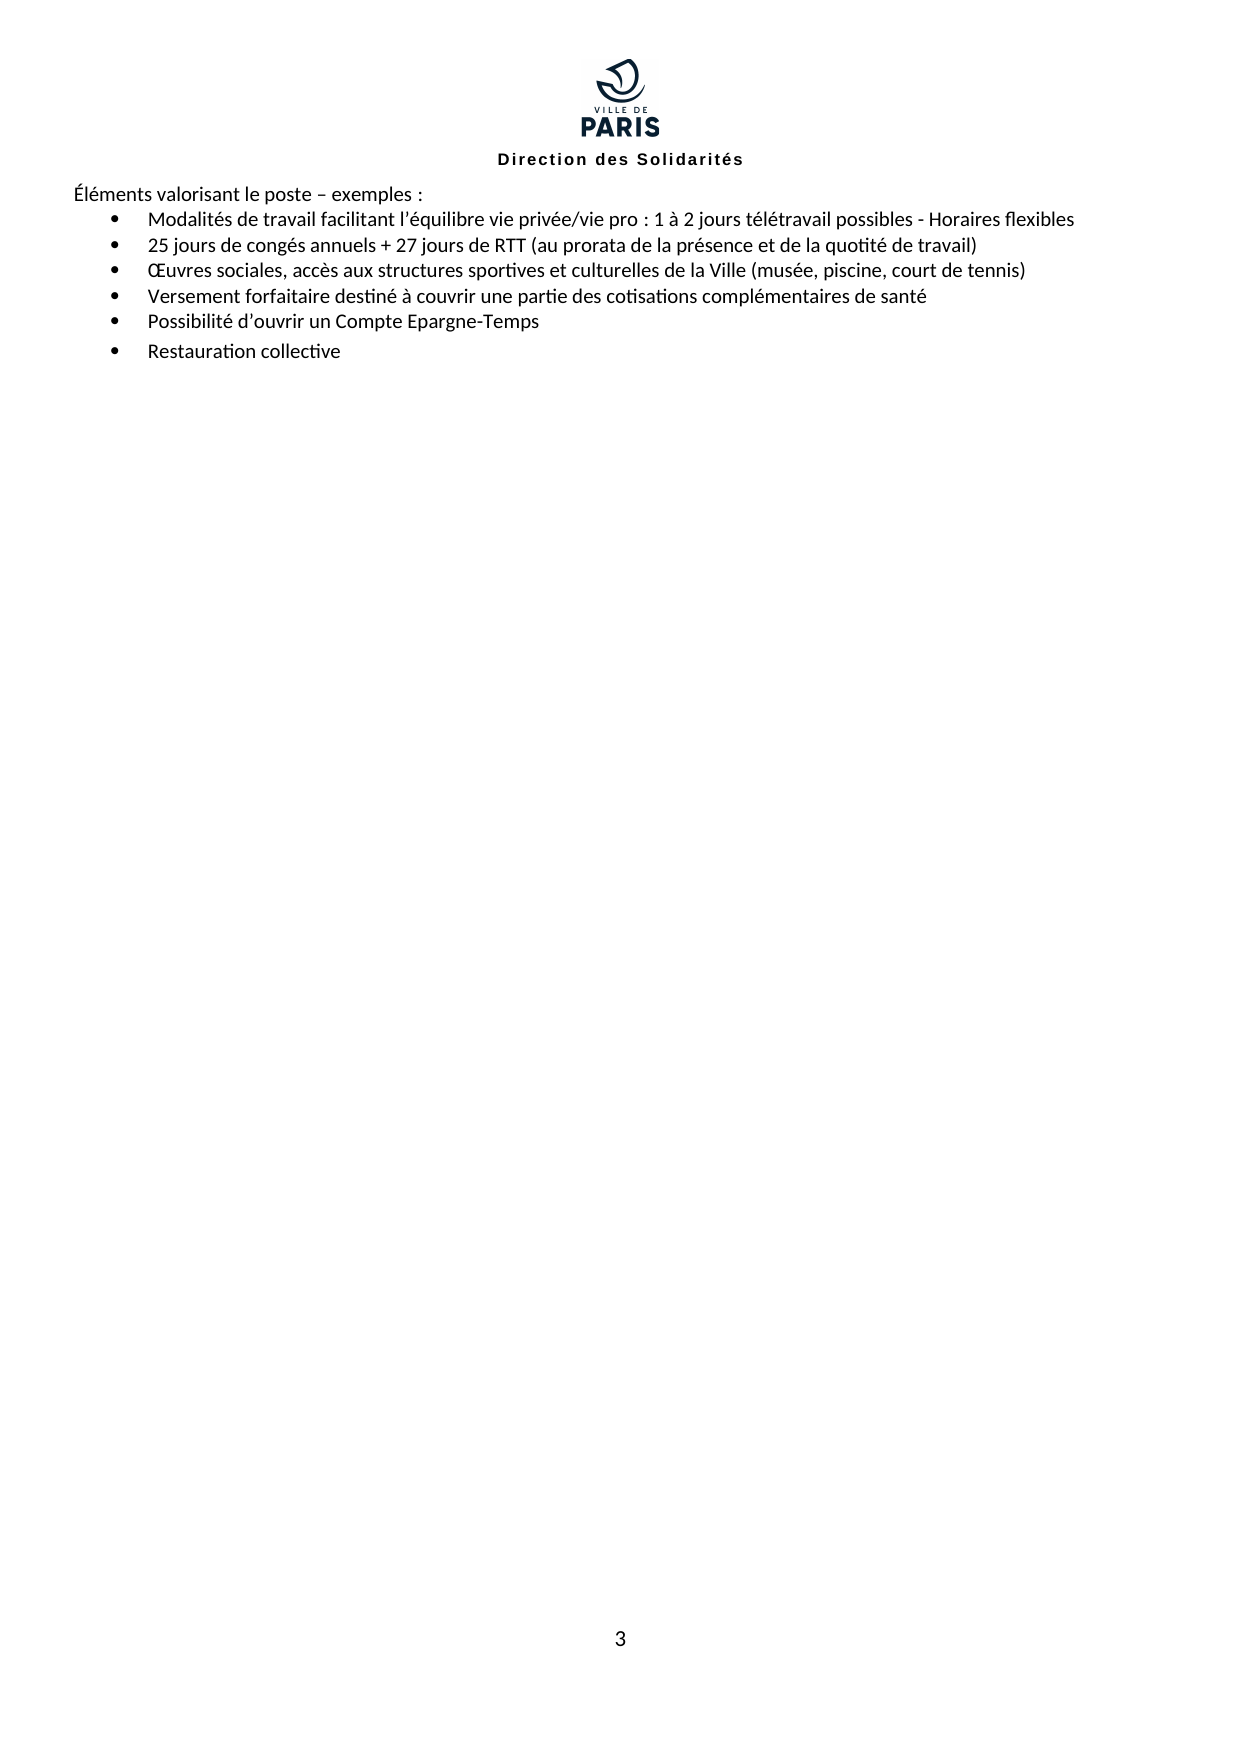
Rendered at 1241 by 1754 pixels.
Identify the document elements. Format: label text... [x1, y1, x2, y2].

list Œuvres sociales, accès aux structures sportives et culturelles de la Ville (musée, piscine, court de tennis) [111, 257, 1093, 283]
list Possibilité d’ouvrir un Compte Epargne-Temps [111, 308, 1093, 334]
text Éléments valorisant le poste – exemples : [74, 181, 1093, 207]
list Restauration collective [111, 334, 1093, 364]
list Modalités de travail facilitant l’équilibre vie privée/vie pro : 1 à 2 jours télétravail possibles - Horaires flexibles [111, 207, 1093, 232]
picture [581, 59, 660, 137]
list Versement forfaitaire destiné à couvrir une partie des cotisations complémentaires de santé [111, 283, 1093, 308]
list 25 jours de congés annuels + 27 jours de RTT (au prorata de la présence et de la quotité de travail) [111, 232, 1093, 257]
